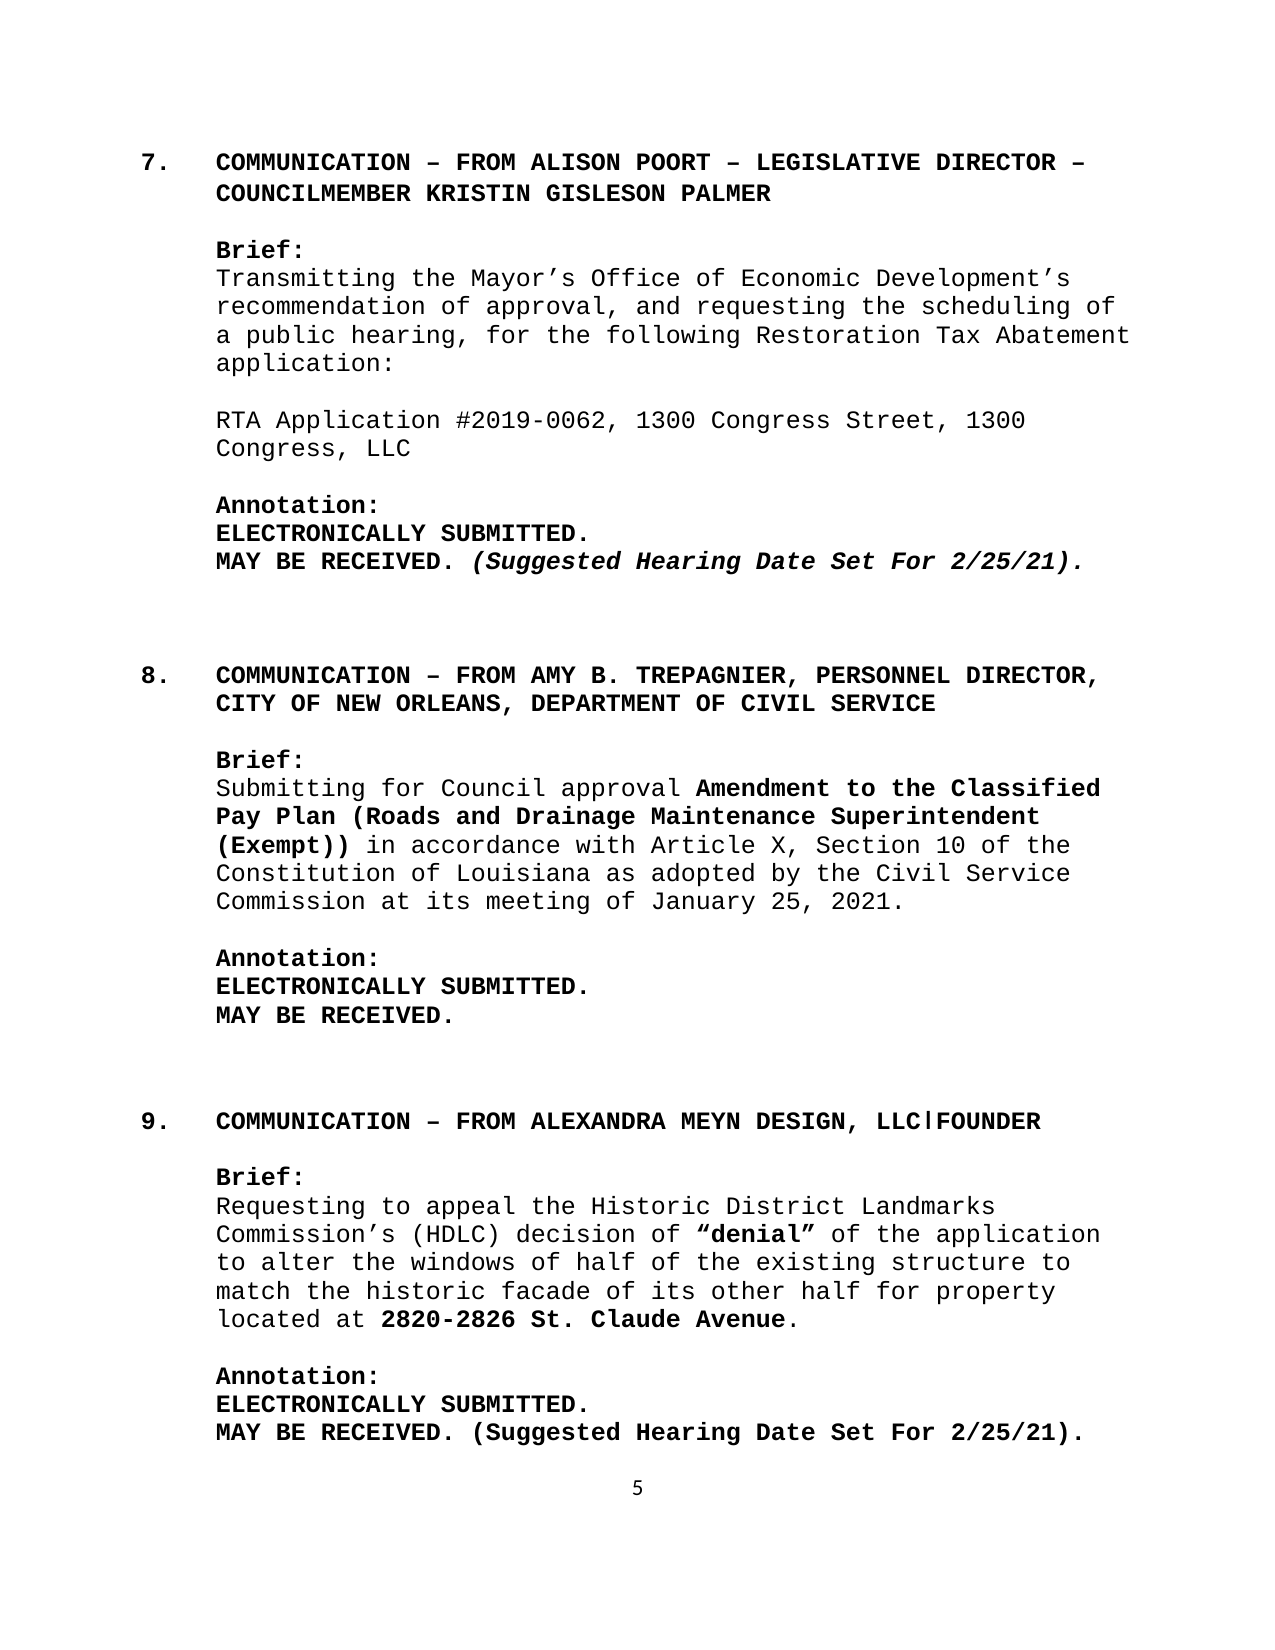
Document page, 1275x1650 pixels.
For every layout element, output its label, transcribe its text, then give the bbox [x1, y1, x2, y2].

list Brief: [216, 237, 1134, 266]
text ELECTRONICALLY SUBMITTED. [141, 974, 1134, 1002]
text Annotation: [216, 492, 1134, 521]
list COMMUNICATION – FROM ALISON POORT – LEGISLATIVE DIRECTOR – [141, 150, 1134, 178]
list Transmitting the Mayor’s Office of Economic Development’s recommendation of approval, and requesting the scheduling of a public hearing, for the following Restoration Tax Abatement application: [216, 266, 1134, 379]
text Annotation: [216, 1363, 1134, 1392]
text MAY BE RECEIVED. [141, 1002, 1134, 1031]
list Annotation: [216, 946, 1134, 974]
list RTA Application #2019-0062, 1300 Congress Street, 1300 Congress, LLC [216, 407, 1134, 464]
text ELECTRONICALLY SUBMITTED. [216, 521, 1134, 549]
text Submitting for Council approval Amendment to the Classified [216, 776, 1134, 804]
list CITY OF NEW ORLEANS, DEPARTMENT OF CIVIL SERVICE [141, 691, 1134, 719]
list Pay Plan (Roads and Drainage Maintenance Superintendent (Exempt)) in accordance with Article X, Section 10 of the Constitution of Louisiana as adopted by the Civil Service Commission at its meeting of January 25, 2021. [216, 804, 1134, 917]
text MAY BE RECEIVED. (Suggested Hearing Date Set For 2/25/21). [216, 549, 1134, 577]
list COUNCILMEMBER KRISTIN GISLESON PALMER [131, 181, 1134, 209]
text Brief: [216, 747, 1134, 776]
text Requesting to appeal the Historic District Landmarks Commission’s (HDLC) decision of “denial” of the application to alter the windows of half of the existing structure to match the historic facade of its other half for property located at 2820-2826 St. Claude Avenue. [216, 1193, 1134, 1335]
list COMMUNICATION – FROM AMY B. TREPAGNIER, PERSONNEL DIRECTOR, [141, 662, 1134, 691]
text 9. COMMUNICATION – FROM ALEXANDRA MEYN DESIGN, LLCǀFOUNDER [141, 1108, 1153, 1137]
text Brief: [141, 1165, 1134, 1193]
text ELECTRONICALLY SUBMITTED. [216, 1392, 1134, 1420]
text MAY BE RECEIVED. (Suggested Hearing Date Set For 2/25/21). [216, 1420, 1134, 1448]
